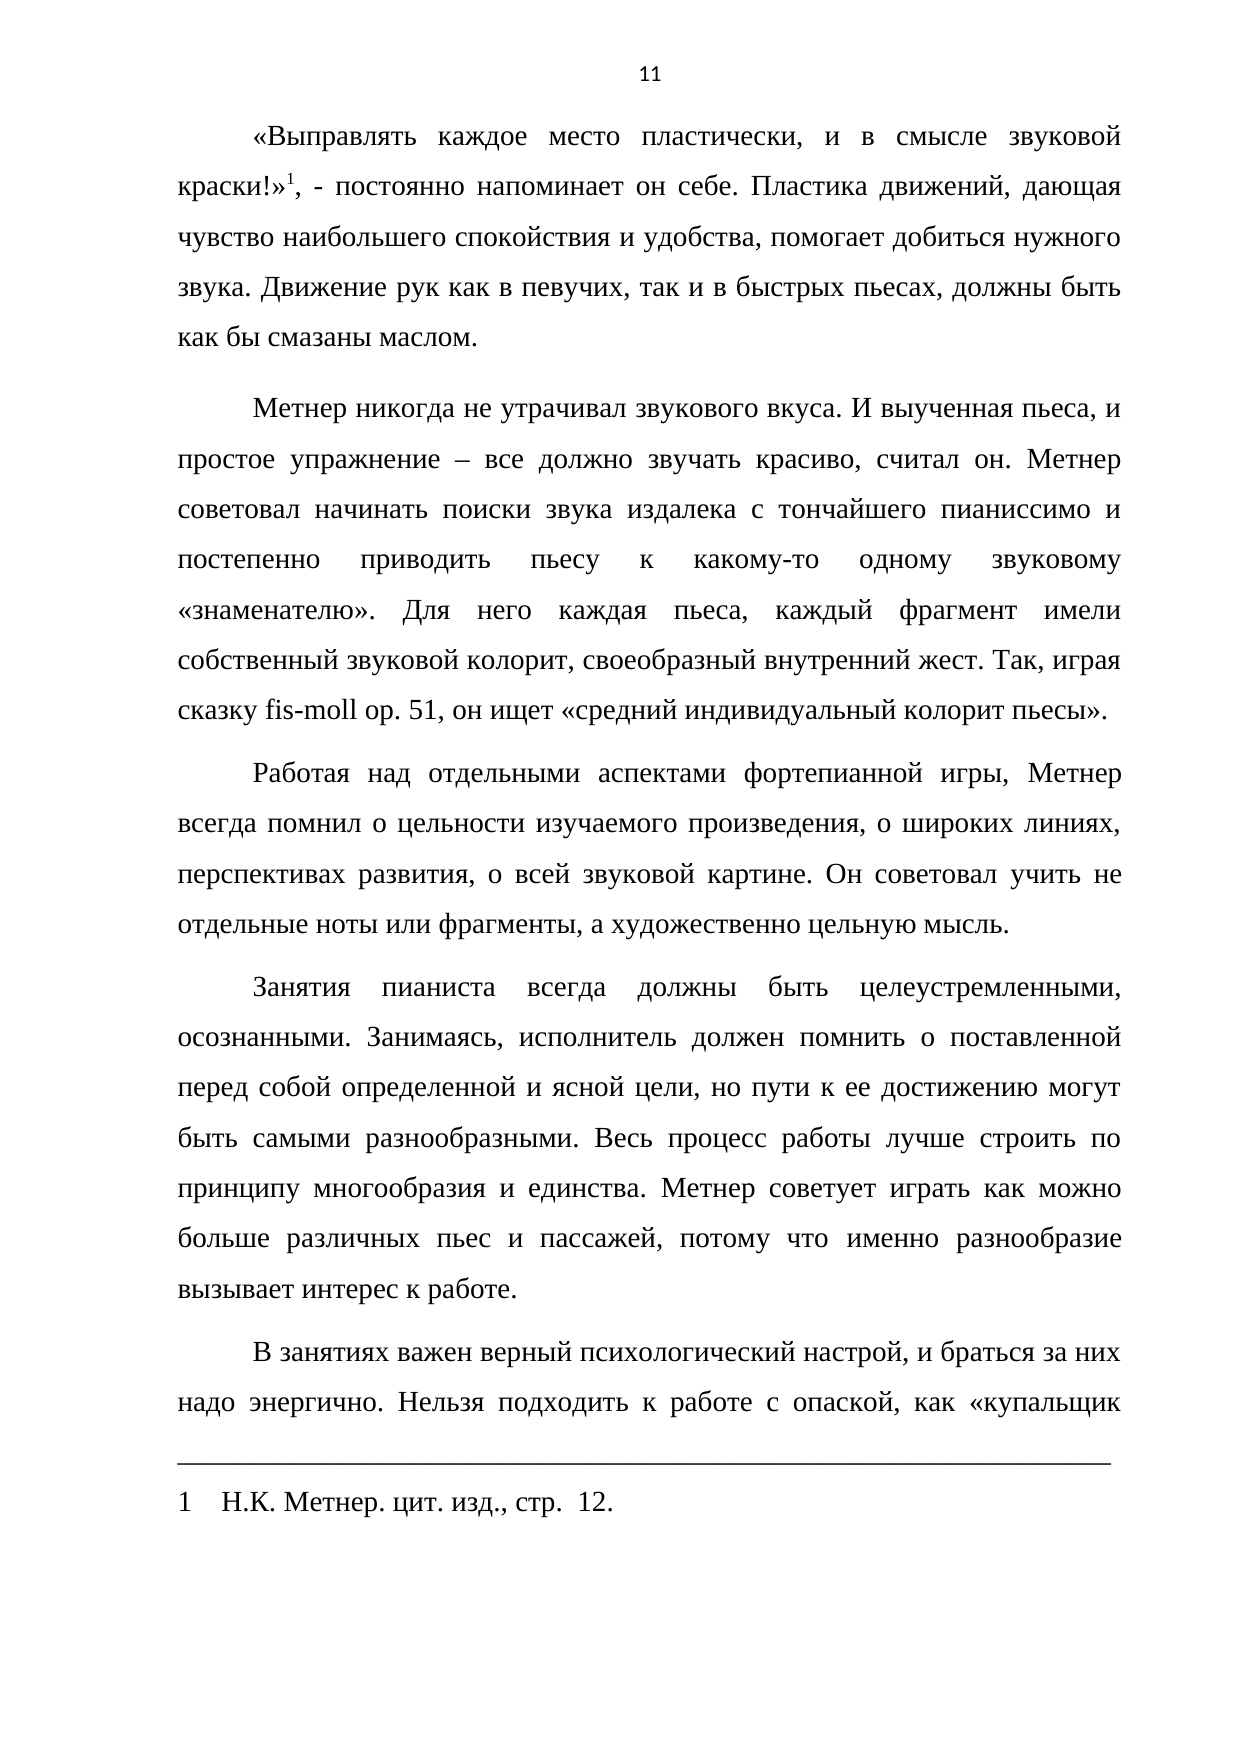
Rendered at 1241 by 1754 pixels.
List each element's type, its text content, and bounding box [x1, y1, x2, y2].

text «Выправлять каждое место пластически, и в смысле звуковой краски!»1, - постоянно напоминает он себе. Пластика движений, дающая чувство наибольшего спокойствия и удобства, помогает добиться нужного звука. Движение рук как в певучих, так и в быстрых пьесах, должны быть как бы смазаны маслом. [177, 118, 1122, 353]
text Работая над отдельными аспектами фортепианной игры, Метнер всегда помнил о цельности изучаемого произведения, о широких линиях, перспективах развития, о всей звуковой картине. Он советовал учить не отдельные ноты или фрагменты, а художественно цельную мысль. [177, 755, 1122, 940]
text Занятия пианиста всегда должны быть целеустремленными, осознанными. Занимаясь, исполнитель должен помнить о поставленной перед собой определенной и ясной цели, но пути к ее достижению могут быть самыми разнообразными. Весь процесс работы лучше строить по принципу многообразия и единства. Метнер советует играть как можно больше различных пьес и пассажей, потому что именно разнообразие вызывает интерес к работе. [177, 969, 1122, 1304]
text Метнер никогда не утрачивал звукового вкуса. И выученная пьеса, и простое упражнение – все должно звучать красиво, считал он. Метнер советовал начинать поиски звука издалека с тончайшего пианиссимо и постепенно приводить пьесу к какому-то одному звуковому «знаменателю». Для него каждая пьеса, каждый фрагмент имели собственный звуковой колорит, своеобразный внутренний жест. Так, играя сказку fis-moll op. 51, он ищет «средний индивидуальный колорит пьесы». [177, 391, 1122, 726]
text В занятиях важен верный психологический настрой, и браться за них надо энергично. Нельзя подходить к работе с опаской, как «купальщик ________________________________________________________________ 1 Н.К. Метнер. цит. изд., стр. 12. [177, 1334, 1122, 1518]
